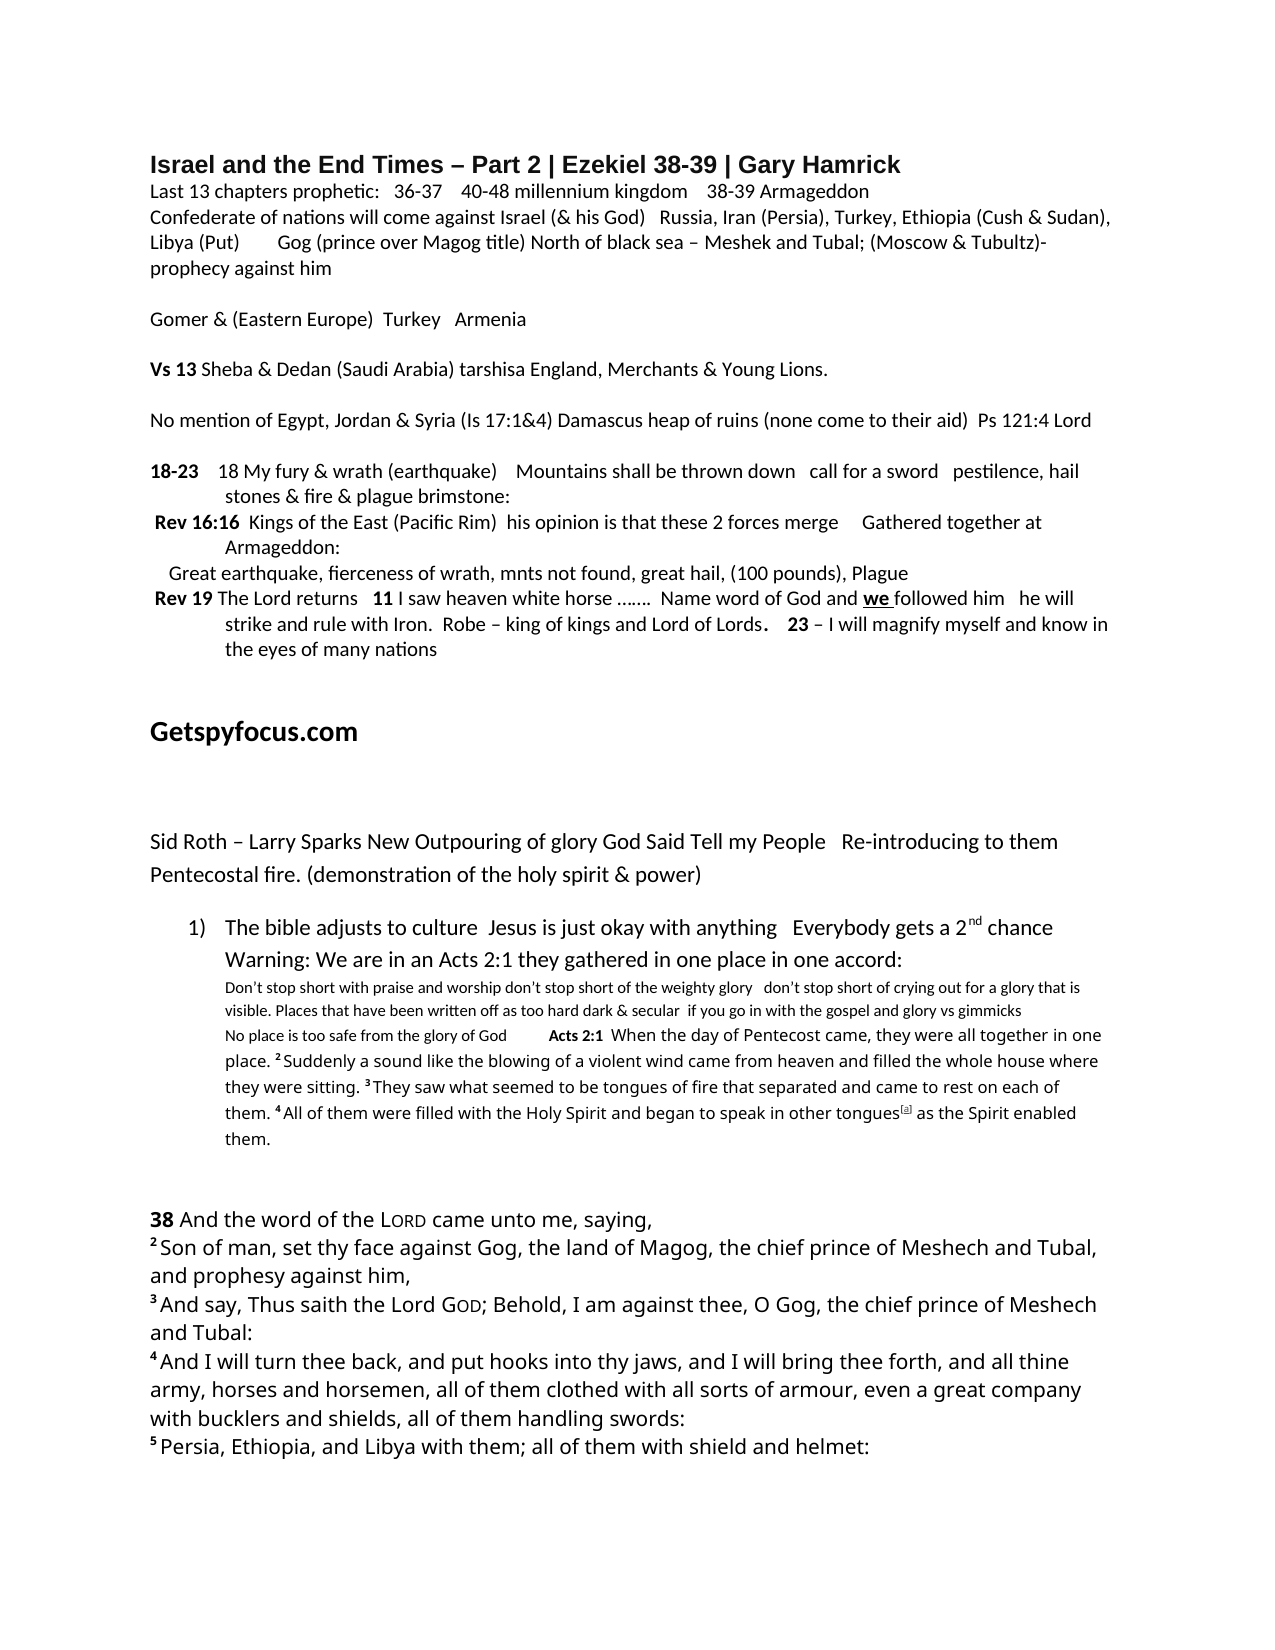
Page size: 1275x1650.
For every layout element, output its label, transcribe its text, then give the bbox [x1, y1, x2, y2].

text 4 And I will turn thee back, and put hooks into thy jaws, and I will bring thee forth, and all thine army, horses and horsemen, all of them clothed with all sorts of armour, even a great company with bucklers and shields, all of them handling swords: [150, 1347, 1125, 1432]
list Gomer & (Eastern Europe) Turkey Armenia [150, 306, 1125, 331]
list Rev 16:16 Kings of the East (Pacific Rim) his opinion is that these 2 forces merge Gathered together at Armageddon: [150, 509, 1125, 560]
text Sid Roth – Larry Sparks New Outpouring of glory God Said Tell my People Re-introducing to them Pentecostal fire. (demonstration of the holy spirit & power) [150, 827, 1125, 888]
list 18-23 18 My fury & wrath (earthquake) Mountains shall be thrown down call for a sword pestilence, hail stones & fire & plague brimstone: [150, 458, 1125, 509]
list Last 13 chapters prophetic: 36-37 40-48 millennium kingdom 38-39 Armageddon [150, 179, 1125, 204]
list Rev 19 The Lord returns 11 I saw heaven white horse ……. Name word of God and we followed him he will strike and rule with Iron. Robe – king of kings and Lord of Lords. 23 – I will magnify myself and know in the eyes of many nations [150, 585, 1125, 662]
list No place is too safe from the glory of God Acts 2:1 When the day of Pentecost came, they were all together in one place. 2 Suddenly a sound like the blowing of a violent wind came from heaven and filled the whole house where they were sitting. 3 They saw what seemed to be tongues of fire that separated and came to rest on each of them. 4 All of them were filled with the Holy Spirit and began to speak in other tongues[a] as the Spirit enabled them. [225, 1024, 1125, 1151]
list Vs 13 Sheba & Dedan (Saudi Arabia) tarshisa England, Merchants & Young Lions. [150, 357, 1125, 382]
list Don’t stop short with praise and worship don’t stop short of the weighty glory don’t stop short of crying out for a glory that is visible. Places that have been written off as too hard dark & secular if you go in with the gospel and glory vs gimmicks [225, 977, 1125, 1021]
text 5 Persia, Ethiopia, and Libya with them; all of them with shield and helmet: [150, 1432, 1125, 1461]
text 2 Son of man, set thy face against Gog, the land of Magog, the chief prince of Meshech and Tubal, and prophesy against him, [150, 1233, 1125, 1290]
text 38 And the word of the Lord came unto me, saying, [150, 1205, 1125, 1233]
text Getspyfocus.com [150, 713, 1125, 748]
list No mention of Egypt, Jordan & Syria (Is 17:1&4) Damascus heap of ruins (none come to their aid) Ps 121:4 Lord [150, 407, 1125, 433]
text 3 And say, Thus saith the Lord God; Behold, I am against thee, O Gog, the chief prince of Meshech and Tubal: [150, 1290, 1125, 1347]
list The bible adjusts to culture Jesus is just okay with anything Everybody gets a 2nd chance [187, 913, 1125, 941]
list Warning: We are in an Acts 2:1 they gathered in one place in one accord: [225, 945, 1125, 973]
list Confederate of nations will come against Israel (& his God) Russia, Iran (Persia), Turkey, Ethiopia (Cush & Sudan), Libya (Put) Gog (prince over Magog title) North of black sea – Meshek and Tubal; (Moscow & Tubultz)- prophecy against him [150, 204, 1125, 280]
subtitle Israel and the End Times – Part 2 | Ezekiel 38-39 | Gary Hamrick [150, 150, 1125, 179]
list Great earthquake, fierceness of wrath, mnts not found, great hail, (100 pounds), Plague [169, 560, 1125, 585]
